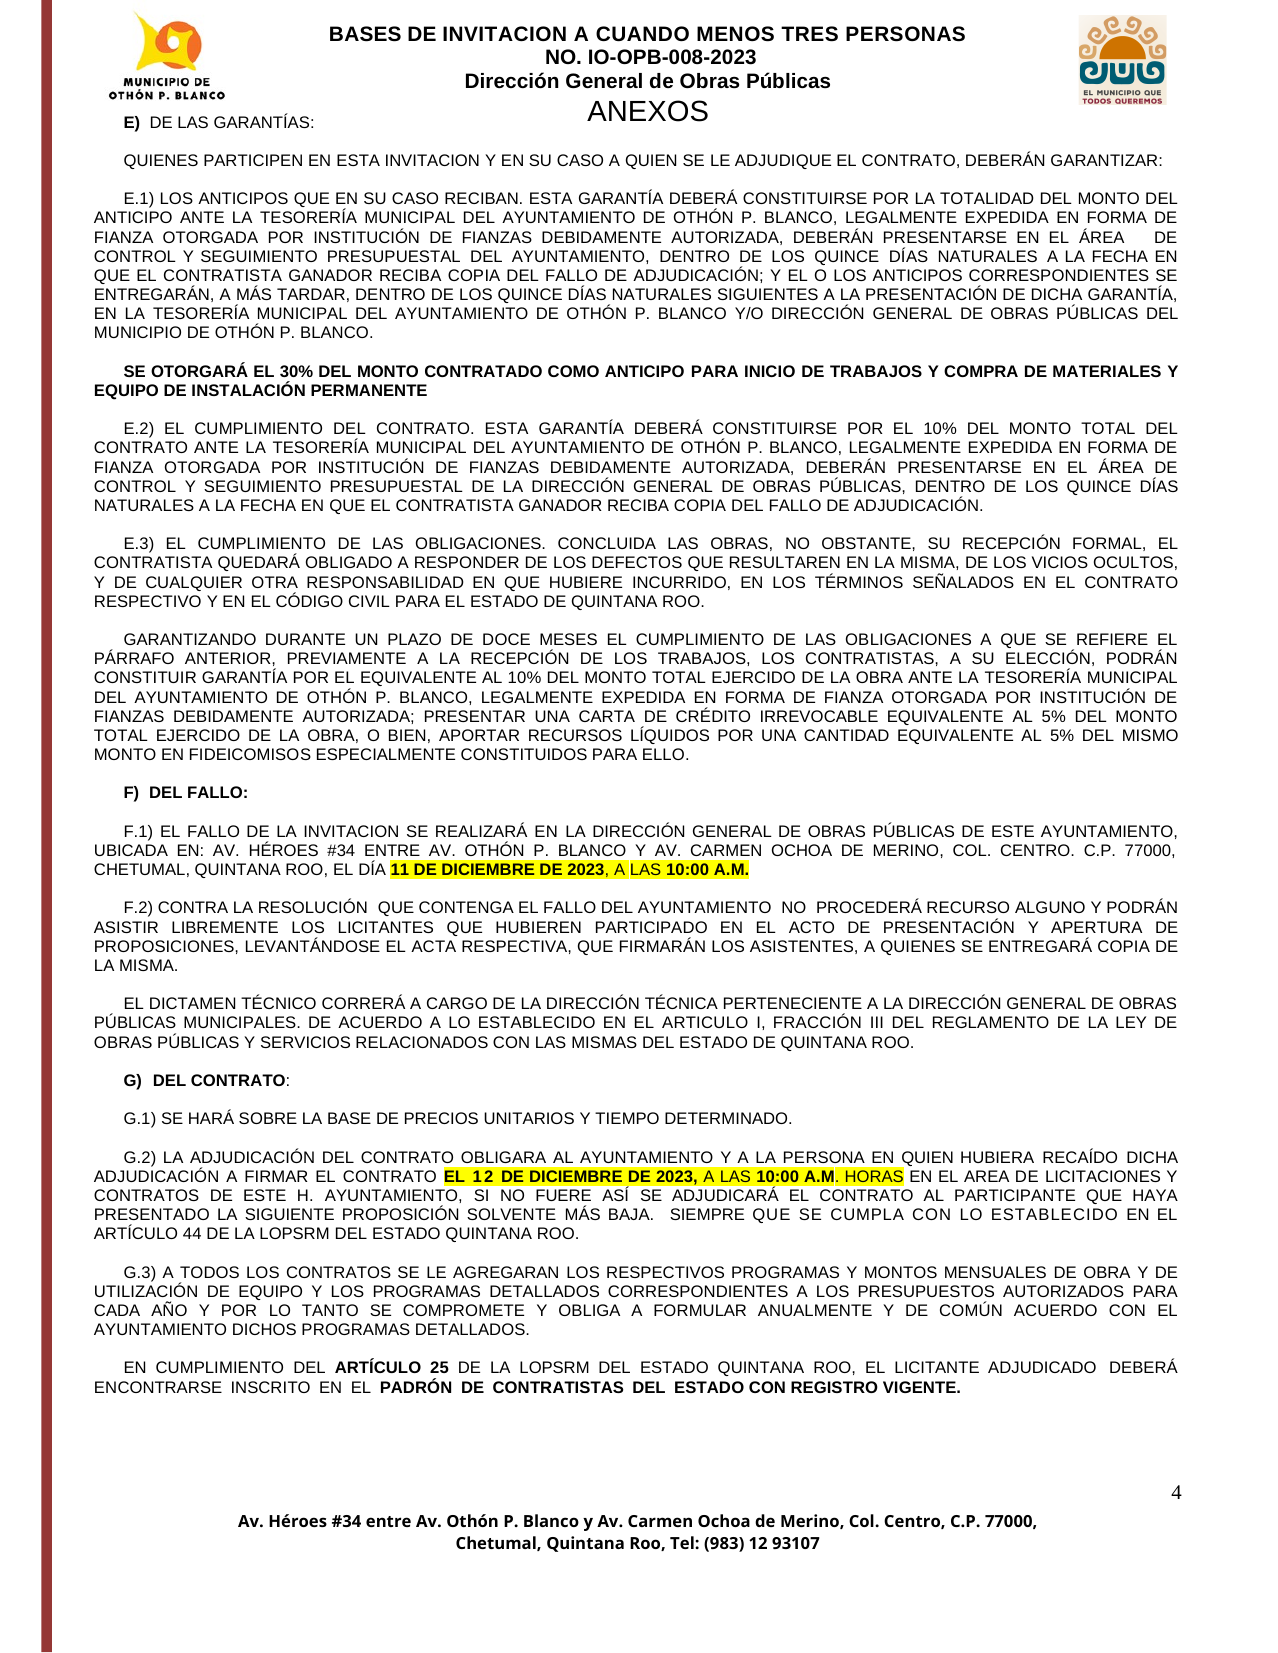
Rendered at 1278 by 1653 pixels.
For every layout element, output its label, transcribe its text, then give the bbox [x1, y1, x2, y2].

text G) DEL CONTRATO: [94, 1071, 1178, 1090]
text G.1) SE HARÁ SOBRE LA BASE DE PRECIOS UNITARIOS Y TIEMPO DETERMINADO. [94, 1109, 1178, 1128]
picture [104, 0, 237, 112]
picture [1078, 15, 1167, 105]
text G.3) A TODOS LOS CONTRATOS SE LE AGREGARAN LOS RESPECTIVOS PROGRAMAS Y MONTOS MENSUALES DE OBRA Y DE UTILIZACIÓN DE EQUIPO Y LOS PROGRAMAS DETALLADOS CORRESPONDIENTES A LOS PRESUPUESTOS AUTORIZADOS PARA CADA AÑO Y POR LO TANTO SE COMPROMETE Y OBLIGA A FORMULAR ANUALMENTE Y DE COMÚN ACUERDO CON EL AYUNTAMIENTO DICHOS PROGRAMAS DETALLADOS. [94, 1262, 1178, 1339]
text E.1) LOS ANTICIPOS QUE EN SU CASO RECIBAN. ESTA GARANTÍA DEBERÁ CONSTITUIRSE POR LA TOTALIDAD DEL MONTO DEL ANTICIPO ANTE LA TESORERÍA MUNICIPAL DEL AYUNTAMIENTO DE OTHÓN P. BLANCO, LEGALMENTE EXPEDIDA EN FORMA DE FIANZA OTORGADA POR INSTITUCIÓN DE FIANZAS DEBIDAMENTE AUTORIZADA, DEBERÁN PRESENTARSE EN EL ÁREA DE CONTROL Y SEGUIMIENTO PRESUPUESTAL DEL AYUNTAMIENTO, DENTRO DE LOS QUINCE DÍAS NATURALES A LA FECHA EN QUE EL CONTRATISTA GANADOR RECIBA COPIA DEL FALLO DE ADJUDICACIÓN; Y EL O LOS ANTICIPOS CORRESPONDIENTES SE ENTREGARÁN, A MÁS TARDAR, DENTRO DE LOS QUINCE DÍAS NATURALES SIGUIENTES A LA PRESENTACIÓN DE DICHA GARANTÍA, EN LA TESORERÍA MUNICIPAL DEL AYUNTAMIENTO DE OTHÓN P. BLANCO Y/O DIRECCIÓN GENERAL DE OBRAS PÚBLICAS DEL MUNICIPIO DE OTHÓN P. BLANCO. [94, 189, 1178, 342]
text G.2) LA ADJUDICACIÓN DEL CONTRATO OBLIGARA AL AYUNTAMIENTO Y A LA PERSONA EN QUIEN HUBIERA RECAÍDO DICHA ADJUDICACIÓN A FIRMAR EL CONTRATO EL 12 DE DICIEMBRE DE 2023, A LAS 10:00 A.M. HORAS EN EL AREA DE LICITACIONES Y CONTRATOS DE ESTE H. AYUNTAMIENTO, SI NO FUERE ASÍ SE ADJUDICARÁ EL CONTRATO AL PARTICIPANTE QUE HAYA PRESENTADO LA SIGUIENTE PROPOSICIÓN SOLVENTE MÁS BAJA. SIEMPRE QUE SE CUMPLA CON LO ESTABLECIDO EN EL ARTÍCULO 44 DE LA LOPSRM DEL ESTADO QUINTANA ROO. [94, 1147, 1178, 1243]
text F) DEL FALLO: [94, 783, 1178, 802]
text GARANTIZANDO DURANTE UN PLAZO DE DOCE MESES EL CUMPLIMIENTO DE LAS OBLIGACIONES A QUE SE REFIERE EL PÁRRAFO ANTERIOR, PREVIAMENTE A LA RECEPCIÓN DE LOS TRABAJOS, LOS CONTRATISTAS, A SU ELECCIÓN, PODRÁN CONSTITUIR GARANTÍA POR EL EQUIVALENTE AL 10% DEL MONTO TOTAL EJERCIDO DE LA OBRA ANTE LA TESORERÍA MUNICIPAL DEL AYUNTAMIENTO DE OTHÓN P. BLANCO, LEGALMENTE EXPEDIDA EN FORMA DE FIANZA OTORGADA POR INSTITUCIÓN DE FIANZAS DEBIDAMENTE AUTORIZADA; PRESENTAR UNA CARTA DE CRÉDITO IRREVOCABLE EQUIVALENTE AL 5% DEL MONTO TOTAL EJERCIDO DE LA OBRA, O BIEN, APORTAR RECURSOS LÍQUIDOS POR UNA CANTIDAD EQUIVALENTE AL 5% DEL MISMO MONTO EN FIDEICOMISOS ESPECIALMENTE CONSTITUIDOS PARA ELLO. [94, 630, 1178, 764]
text E) DE LAS GARANTÍAS: [94, 112, 1178, 132]
text F.1) EL FALLO DE LA INVITACION SE REALIZARÁ EN LA DIRECCIÓN GENERAL DE OBRAS PÚBLICAS DE ESTE AYUNTAMIENTO, UBICADA EN: AV. HÉROES #34 ENTRE AV. OTHÓN P. BLANCO Y AV. CARMEN OCHOA DE MERINO, COL. CENTRO. C.P. 77000, CHETUMAL, QUINTANA ROO, EL DÍA 11 DE DICIEMBRE DE 2023, A LAS 10:00 A.M. [94, 822, 1178, 879]
text EL DICTAMEN TÉCNICO CORRERÁ A CARGO DE LA DIRECCIÓN TÉCNICA PERTENECIENTE A LA DIRECCIÓN GENERAL DE OBRAS PÚBLICAS MUNICIPALES. DE ACUERDO A LO ESTABLECIDO EN EL ARTICULO I, FRACCIÓN III DEL REGLAMENTO DE LA LEY DE OBRAS PÚBLICAS Y SERVICIOS RELACIONADOS CON LAS MISMAS DEL ESTADO DE QUINTANA ROO. [94, 994, 1178, 1052]
text E.3) EL CUMPLIMIENTO DE LAS OBLIGACIONES. CONCLUIDA LAS OBRAS, NO OBSTANTE, SU RECEPCIÓN FORMAL, EL CONTRATISTA QUEDARÁ OBLIGADO A RESPONDER DE LOS DEFECTOS QUE RESULTAREN EN LA MISMA, DE LOS VICIOS OCULTOS, Y DE CUALQUIER OTRA RESPONSABILIDAD EN QUE HUBIERE INCURRIDO, EN LOS TÉRMINOS SEÑALADOS EN EL CONTRATO RESPECTIVO Y EN EL CÓDIGO CIVIL PARA EL ESTADO DE QUINTANA ROO. [94, 534, 1178, 611]
text QUIENES PARTICIPEN EN ESTA INVITACION Y EN SU CASO A QUIEN SE LE ADJUDIQUE EL CONTRATO, DEBERÁN GARANTIZAR: [94, 151, 1178, 170]
text F.2) CONTRA LA RESOLUCIÓN QUE CONTENGA EL FALLO DEL AYUNTAMIENTO NO PROCEDERÁ RECURSO ALGUNO Y PODRÁN ASISTIR LIBREMENTE LOS LICITANTES QUE HUBIEREN PARTICIPADO EN EL ACTO DE PRESENTACIÓN Y APERTURA DE PROPOSICIONES, LEVANTÁNDOSE EL ACTA RESPECTIVA, QUE FIRMARÁN LOS ASISTENTES, A QUIENES SE ENTREGARÁ COPIA DE LA MISMA. [94, 898, 1178, 975]
text EN CUMPLIMIENTO DEL ARTÍCULO 25 DE LA LOPSRM DEL ESTADO QUINTANA ROO, EL LICITANTE ADJUDICADO DEBERÁ ENCONTRARSE INSCRITO EN EL PADRÓN DE CONTRATISTAS DEL ESTADO CON REGISTRO VIGENTE. [94, 1358, 1178, 1397]
text E.2) EL CUMPLIMIENTO DEL CONTRATO. ESTA GARANTÍA DEBERÁ CONSTITUIRSE POR EL 10% DEL MONTO TOTAL DEL CONTRATO ANTE LA TESORERÍA MUNICIPAL DEL AYUNTAMIENTO DE OTHÓN P. BLANCO, LEGALMENTE EXPEDIDA EN FORMA DE FIANZA OTORGADA POR INSTITUCIÓN DE FIANZAS DEBIDAMENTE AUTORIZADA, DEBERÁN PRESENTARSE EN EL ÁREA DE CONTROL Y SEGUIMIENTO PRESUPUESTAL DE LA DIRECCIÓN GENERAL DE OBRAS PÚBLICAS, DENTRO DE LOS QUINCE DÍAS NATURALES A LA FECHA EN QUE EL CONTRATISTA GANADOR RECIBA COPIA DEL FALLO DE ADJUDICACIÓN. [94, 419, 1178, 515]
text SE OTORGARÁ EL 30% DEL MONTO CONTRATADO COMO ANTICIPO PARA INICIO DE TRABAJOS Y COMPRA DE MATERIALES Y EQUIPO DE INSTALACIÓN PERMANENTE [94, 362, 1178, 400]
